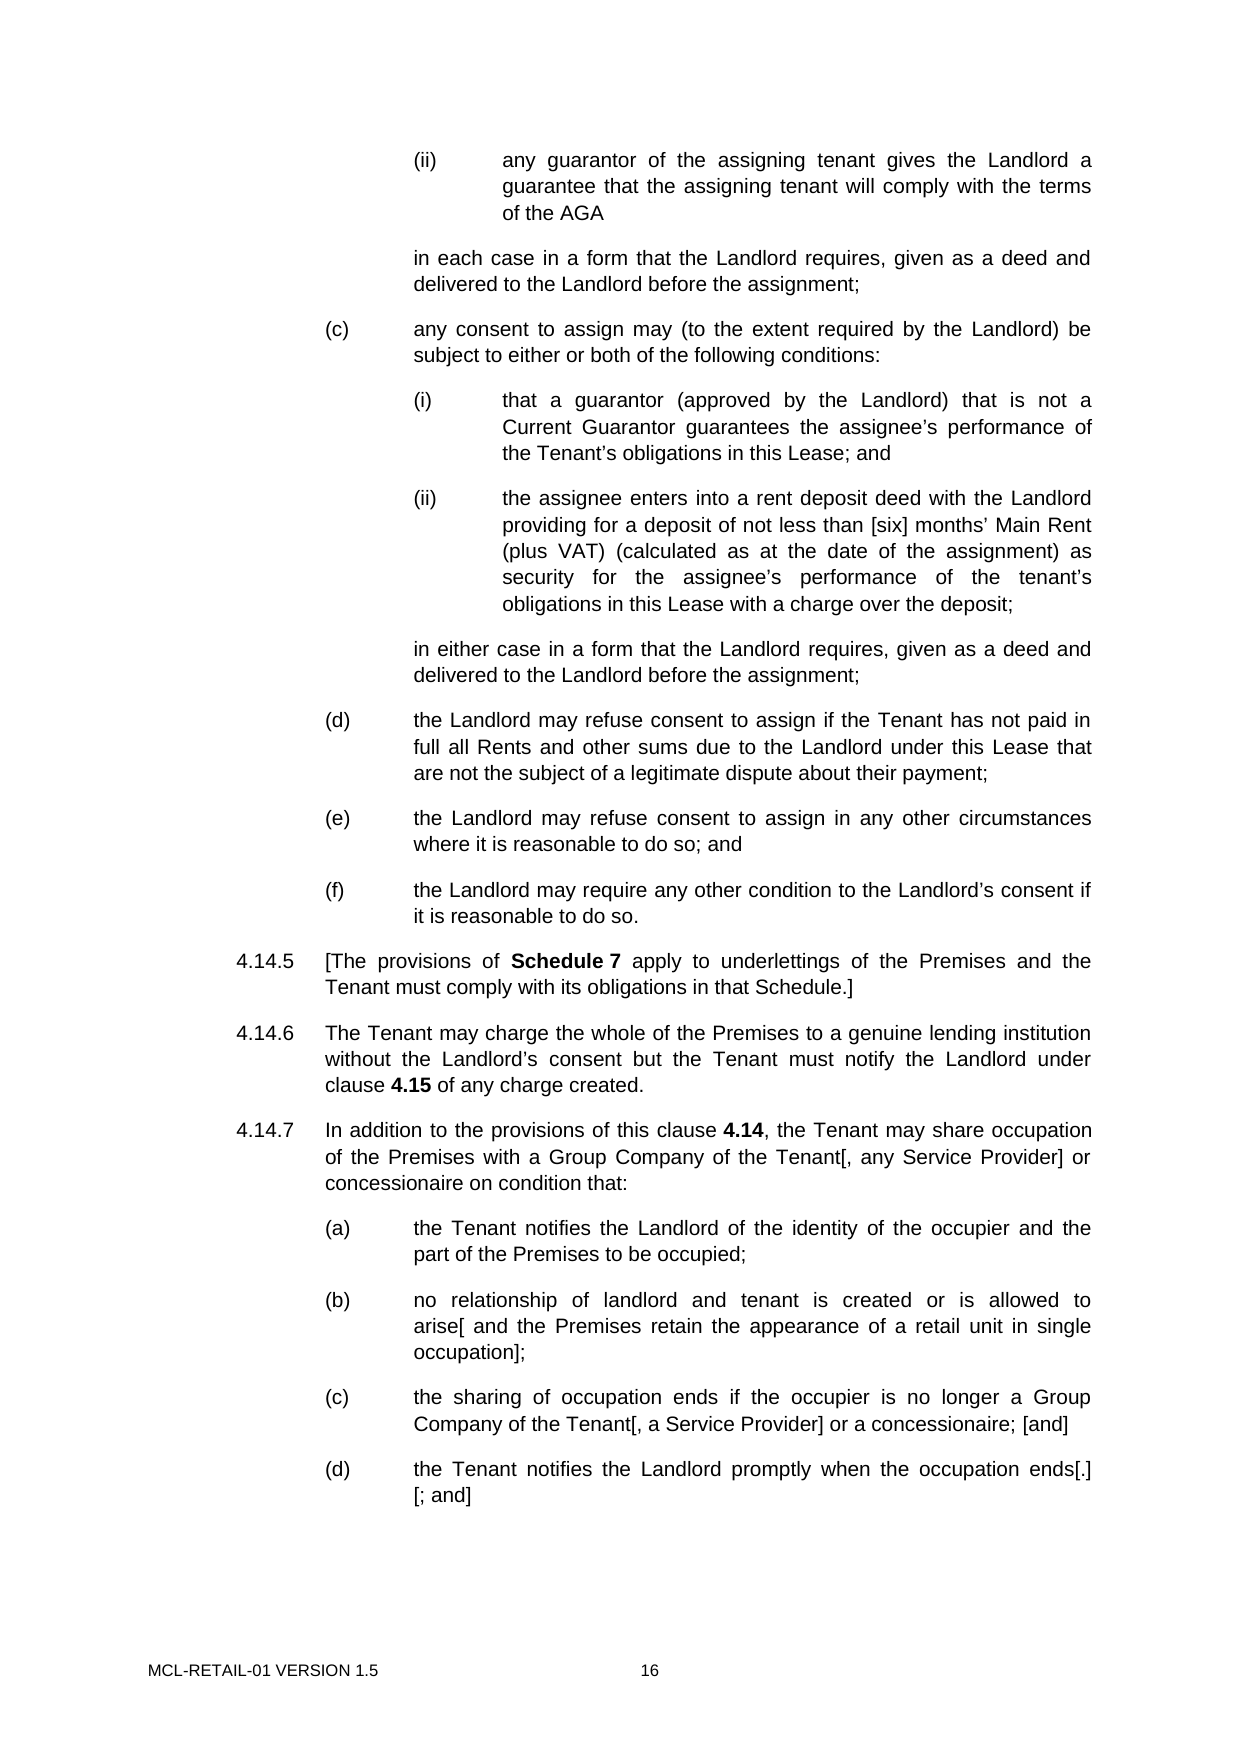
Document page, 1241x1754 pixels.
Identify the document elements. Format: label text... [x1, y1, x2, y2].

subtitle that a guarantor (approved by the Landlord) that is not a Current Guarantor guarantees the assignee’s performance of the Tenant’s obligations in this Lease; and [413, 388, 1093, 465]
subtitle [The provisions of Schedule 7 apply to underlettings of the Premises and the Tenant must comply with its obligations in that Schedule.] [236, 949, 1093, 999]
subtitle the assignee enters into a rent deposit deed with the Landlord providing for a deposit of not less than [six] months’ Main Rent (plus VAT) (calculated as at the date of the assignment) as security for the assignee’s performance of the tenant’s obligations in this Lease with a charge over the deposit; [413, 486, 1093, 616]
subtitle any consent to assign may (to the extent required by the Landlord) be subject to either or both of the following conditions: [325, 317, 1093, 367]
subtitle The Tenant may charge the whole of the Premises to a genuine lending institution without the Landlord’s consent but the Tenant must notify the Landlord under clause 4.15 of any charge created. [236, 1020, 1093, 1097]
subtitle the Landlord may refuse consent to assign if the Tenant has not paid in full all Rents and other sums due to the Landlord under this Lease that are not the subject of a legitimate dispute about their payment; [325, 708, 1093, 785]
text in each case in a form that the Landlord requires, given as a deed and delivered to the Landlord before the assignment; [413, 245, 1093, 296]
subtitle the Tenant notifies the Landlord of the identity of the occupier and the part of the Premises to be occupied; [325, 1216, 1093, 1266]
subtitle any guarantor of the assigning tenant gives the Landlord a guarantee that the assigning tenant will comply with the terms of the AGA [413, 148, 1093, 224]
subtitle In addition to the provisions of this clause 4.14, the Tenant may share occupation of the Premises with a Group Company of the Tenant[, any Service Provider] or concessionaire on condition that: [236, 1118, 1093, 1195]
subtitle the Landlord may require any other condition to the Landlord’s consent if it is reasonable to do so. [325, 877, 1093, 928]
text in either case in a form that the Landlord requires, given as a deed and delivered to the Landlord before the assignment; [413, 637, 1093, 687]
subtitle the Tenant notifies the Landlord promptly when the occupation ends[.][; and] [325, 1457, 1093, 1507]
subtitle the Landlord may refuse consent to assign in any other circumstances where it is reasonable to do so; and [325, 806, 1093, 856]
subtitle the sharing of occupation ends if the occupier is no longer a Group Company of the Tenant[, a Service Provider] or a concessionaire; [and] [325, 1385, 1093, 1436]
subtitle no relationship of landlord and tenant is created or is allowed to arise[ and the Premises retain the appearance of a retail unit in single occupation]; [325, 1287, 1093, 1364]
